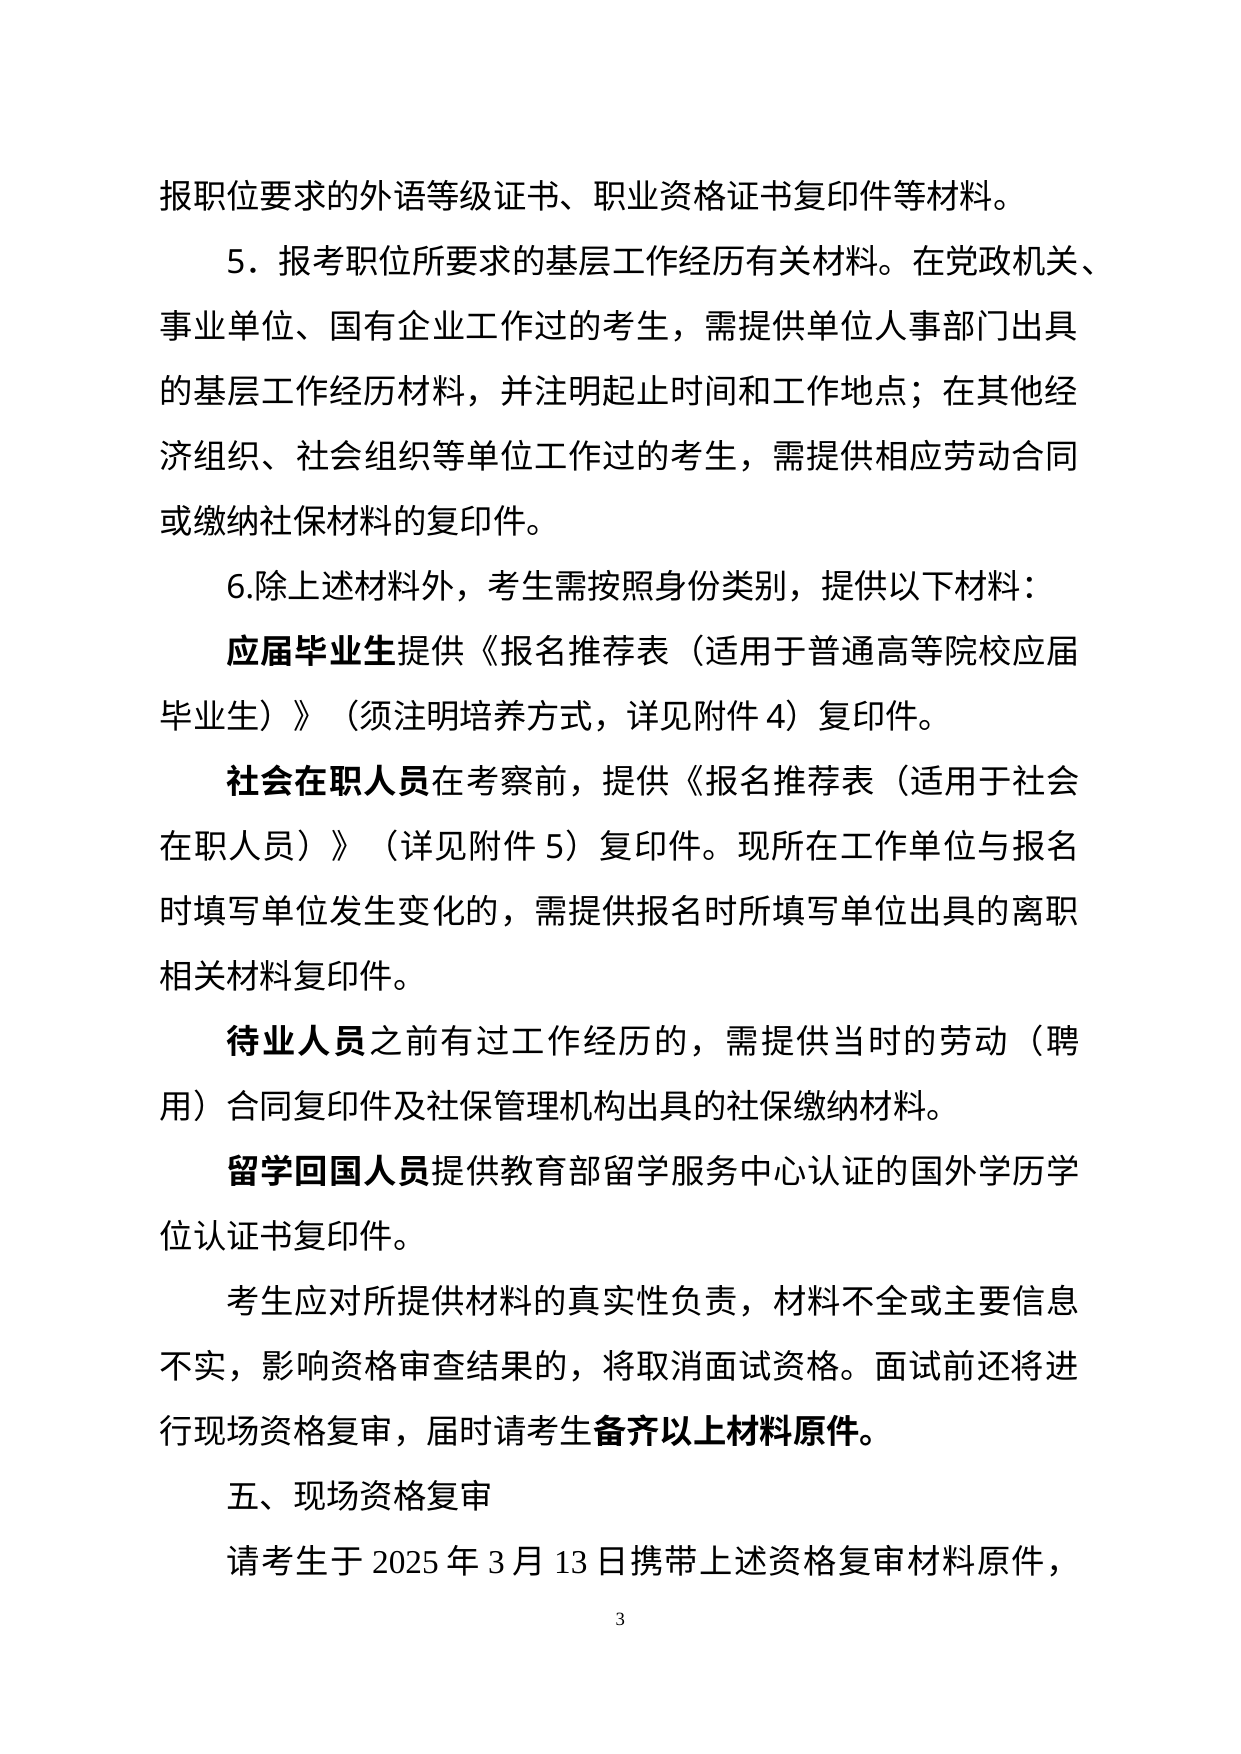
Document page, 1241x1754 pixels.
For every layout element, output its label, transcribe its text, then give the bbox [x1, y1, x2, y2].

text 五、现场资格复审 [159, 1462, 1081, 1527]
text 社会在职人员在考察前，提供《报名推荐表（适用于社会在职人员）》（详见附件5）复印件。现所在工作单位与报名时填写单位发生变化的，需提供报名时所填写单位出具的离职相关材料复印件。 [159, 747, 1081, 1007]
text 留学回国人员提供教育部留学服务中心认证的国外学历学位认证书复印件。 [159, 1137, 1081, 1267]
text 5．报考职位所要求的基层工作经历有关材料。在党政机关、事业单位、国有企业工作过的考生，需提供单位人事部门出具的基层工作经历材料，并注明起止时间和工作地点；在其他经济组织、社会组织等单位工作过的考生，需提供相应劳动合同或缴纳社保材料的复印件。 [159, 227, 1081, 552]
text 应届毕业生提供《报名推荐表（适用于普通高等院校应届毕业生）》（须注明培养方式，详见附件4）复印件。 [159, 617, 1081, 747]
text 待业人员之前有过工作经历的，需提供当时的劳动（聘用）合同复印件及社保管理机构出具的社保缴纳材料。 [159, 1007, 1081, 1137]
text 6.除上述材料外，考生需按照身份类别，提供以下材料： [159, 552, 1081, 617]
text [159, 162, 1081, 227]
text 考生应对所提供材料的真实性负责，材料不全或主要信息不实，影响资格审查结果的，将取消面试资格。面试前还将进行现场资格复审，届时请考生备齐以上材料原件。 [159, 1267, 1081, 1462]
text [159, 1527, 1081, 1592]
